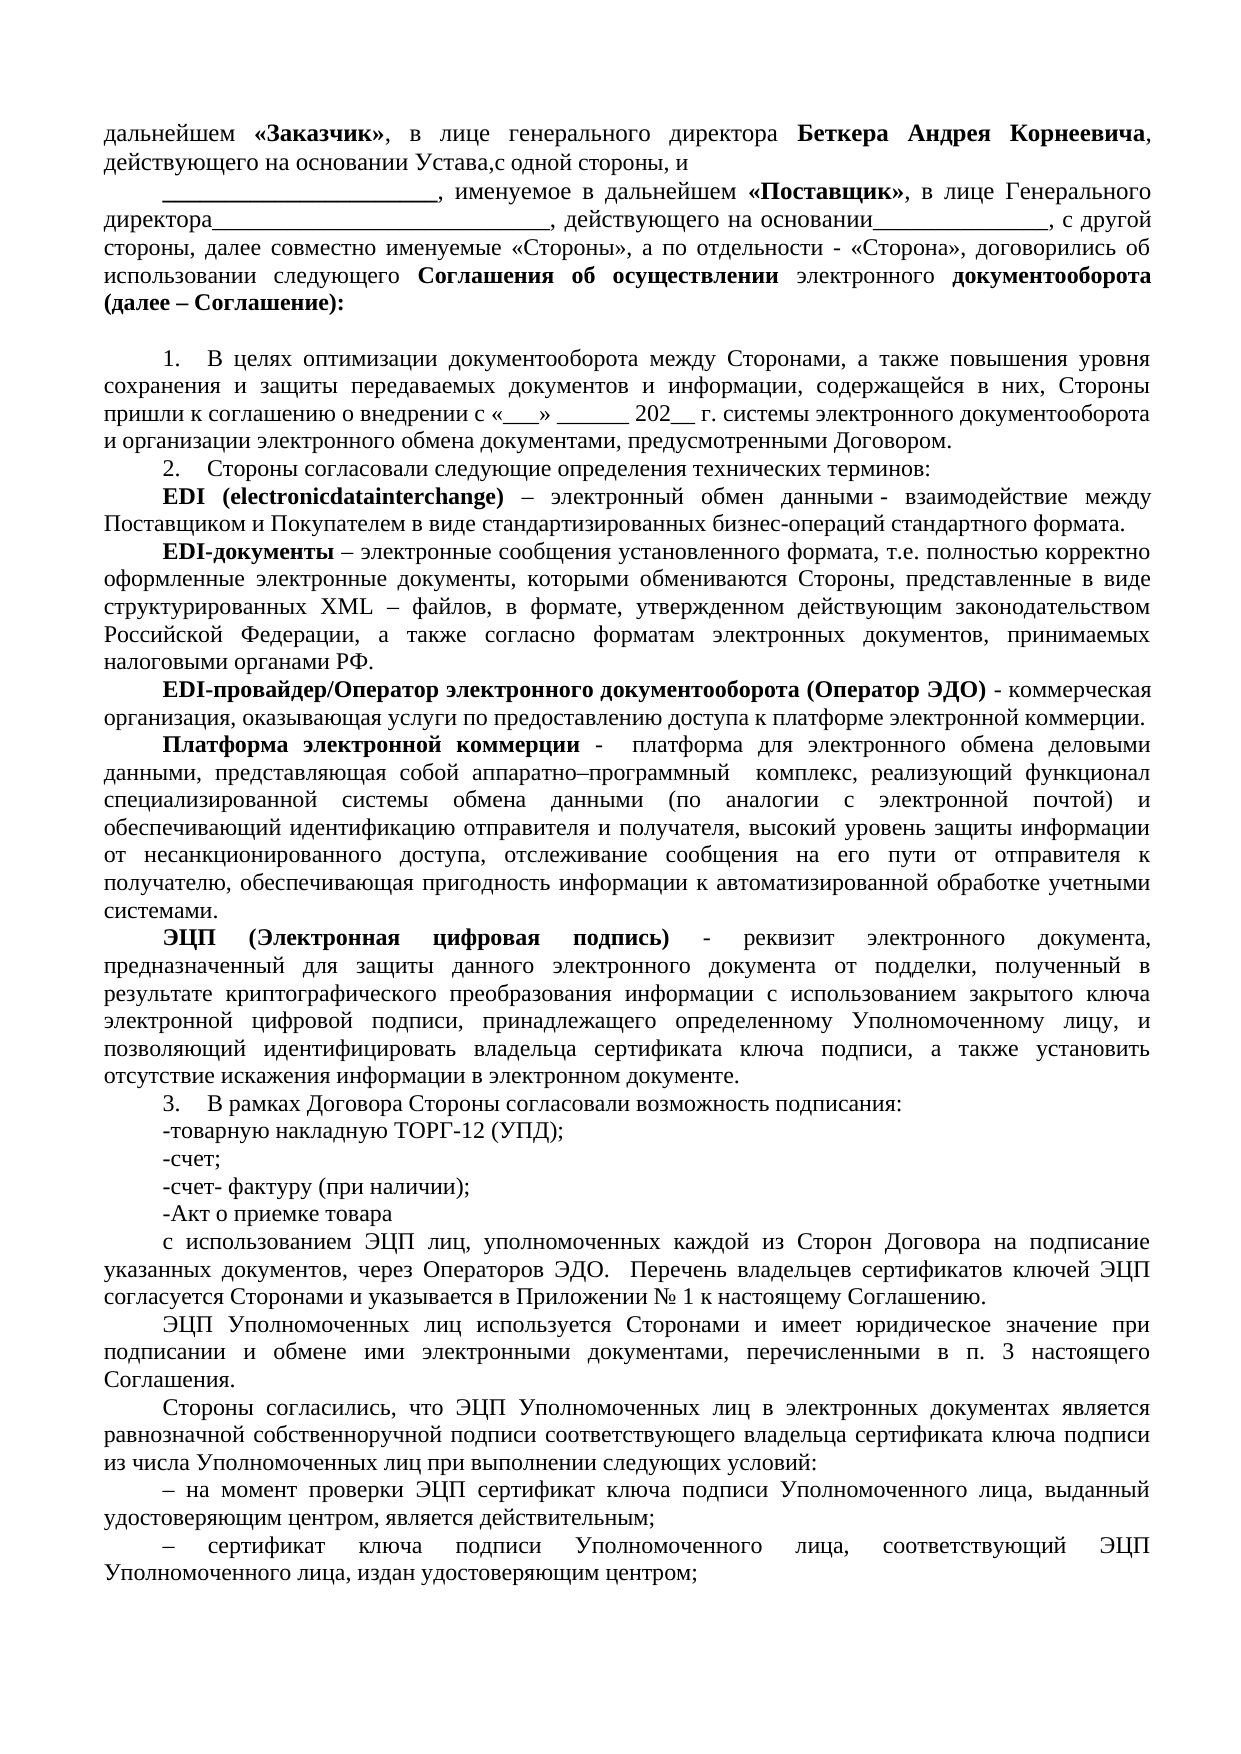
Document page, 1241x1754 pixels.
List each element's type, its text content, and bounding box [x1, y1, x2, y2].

list Стороны согласовали следующие определения технических терминов: [103, 454, 1152, 482]
text Платформа электронной коммерции - платформа для электронного обмена деловыми данными, представляющая собой аппаратно–программный комплекс, реализующий функционал специализированной системы обмена данными (по аналогии с электронной почтой) и обеспечивающий идентификацию отправителя и получателя, высокий уровень защиты информации от несанкционированного доступа, отслеживание сообщения на его пути от отправителя к получателю, обеспечивающая пригодность информации к автоматизированной обработке учетными системами. [103, 730, 1152, 923]
text -счет- фактуру (при наличии); [103, 1172, 1152, 1199]
text – сертификат ключа подписи Уполномоченного лица, соответствующий ЭЦП Уполномоченного лица, издан удостоверяющим центром; [103, 1531, 1152, 1586]
text Стороны согласились, что ЭЦП Уполномоченных лиц в электронных документах является равнозначной собственноручной подписи соответствующего владельца сертификата ключа подписи из числа Уполномоченных лиц при выполнении следующих условий: [103, 1393, 1152, 1475]
list В рамках Договора Стороны согласовали возможность подписания: [103, 1089, 1152, 1117]
text ЭЦП (Электронная цифровая подпись) - реквизит электронного документа, предназначенный для защиты данного электронного документа от подделки, полученный в результате криптографического преобразования информации с использованием закрытого ключа электронной цифровой подписи, принадлежащего определенному Уполномоченному лицу, и позволяющий идентифицировать владельца сертификата ключа подписи, а также установить отсутствие искажения информации в электронном документе. [103, 923, 1152, 1089]
text ЭЦП Уполномоченных лиц используется Сторонами и имеет юридическое значение при подписании и обмене ими электронными документами, перечисленными в п. 3 настоящего Соглашения. [103, 1310, 1152, 1393]
text ______________________, именуемое в дальнейшем «Поставщик», в лице Генерального директора___________________________, действующего на основании______________, с другой стороны, далее совместно именуемые «Стороны», а по отдельности - «Сторона», договорились об использовании следующего Соглашения об осуществлении электронного документооборота (далее – Соглашение): [103, 176, 1152, 316]
text -товарную накладную ТОРГ-12 (УПД); [103, 1117, 1152, 1144]
text -счет; [103, 1144, 1152, 1172]
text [103, 118, 1152, 176]
text -Акт о приемке товара [103, 1199, 1152, 1227]
text – на момент проверки ЭЦП сертификат ключа подписи Уполномоченного лица, выданный удостоверяющим центром, является действительным; [103, 1475, 1152, 1531]
text EDI-документы – электронные сообщения установленного формата, т.е. полностью корректно оформленные электронные документы, которыми обмениваются Стороны, представленные в виде структурированных XML – файлов, в формате, утвержденном действующим законодательством Российской Федерации, а также согласно форматам электронных документов, принимаемых налоговыми органами РФ. [103, 537, 1152, 675]
text EDI (electronicdatainterchange) – электронный обмен данными - взаимодействие между Поставщиком и Покупателем в виде стандартизированных бизнес-операций стандартного формата. [103, 482, 1152, 537]
list В целях оптимизации документооборота между Сторонами, а также повышения уровня сохранения и защиты передаваемых документов и информации, содержащейся в них, Стороны пришли к соглашению о внедрении с «___» ______ 202__ г. системы электронного документооборота и организации электронного обмена документами, предусмотренными Договором. [103, 344, 1152, 454]
text с использованием ЭЦП лиц, уполномоченных каждой из Сторон Договора на подписание указанных документов, через Операторов ЭДО. Перечень владельцев сертификатов ключей ЭЦП согласуется Сторонами и указывается в Приложении № 1 к настоящему Соглашению. [103, 1227, 1152, 1310]
text EDI-провайдер/Оператор электронного документооборота (Оператор ЭДО) - коммерческая организация, оказывающая услуги по предоставлению доступа к платформе электронной коммерции. [103, 675, 1152, 730]
